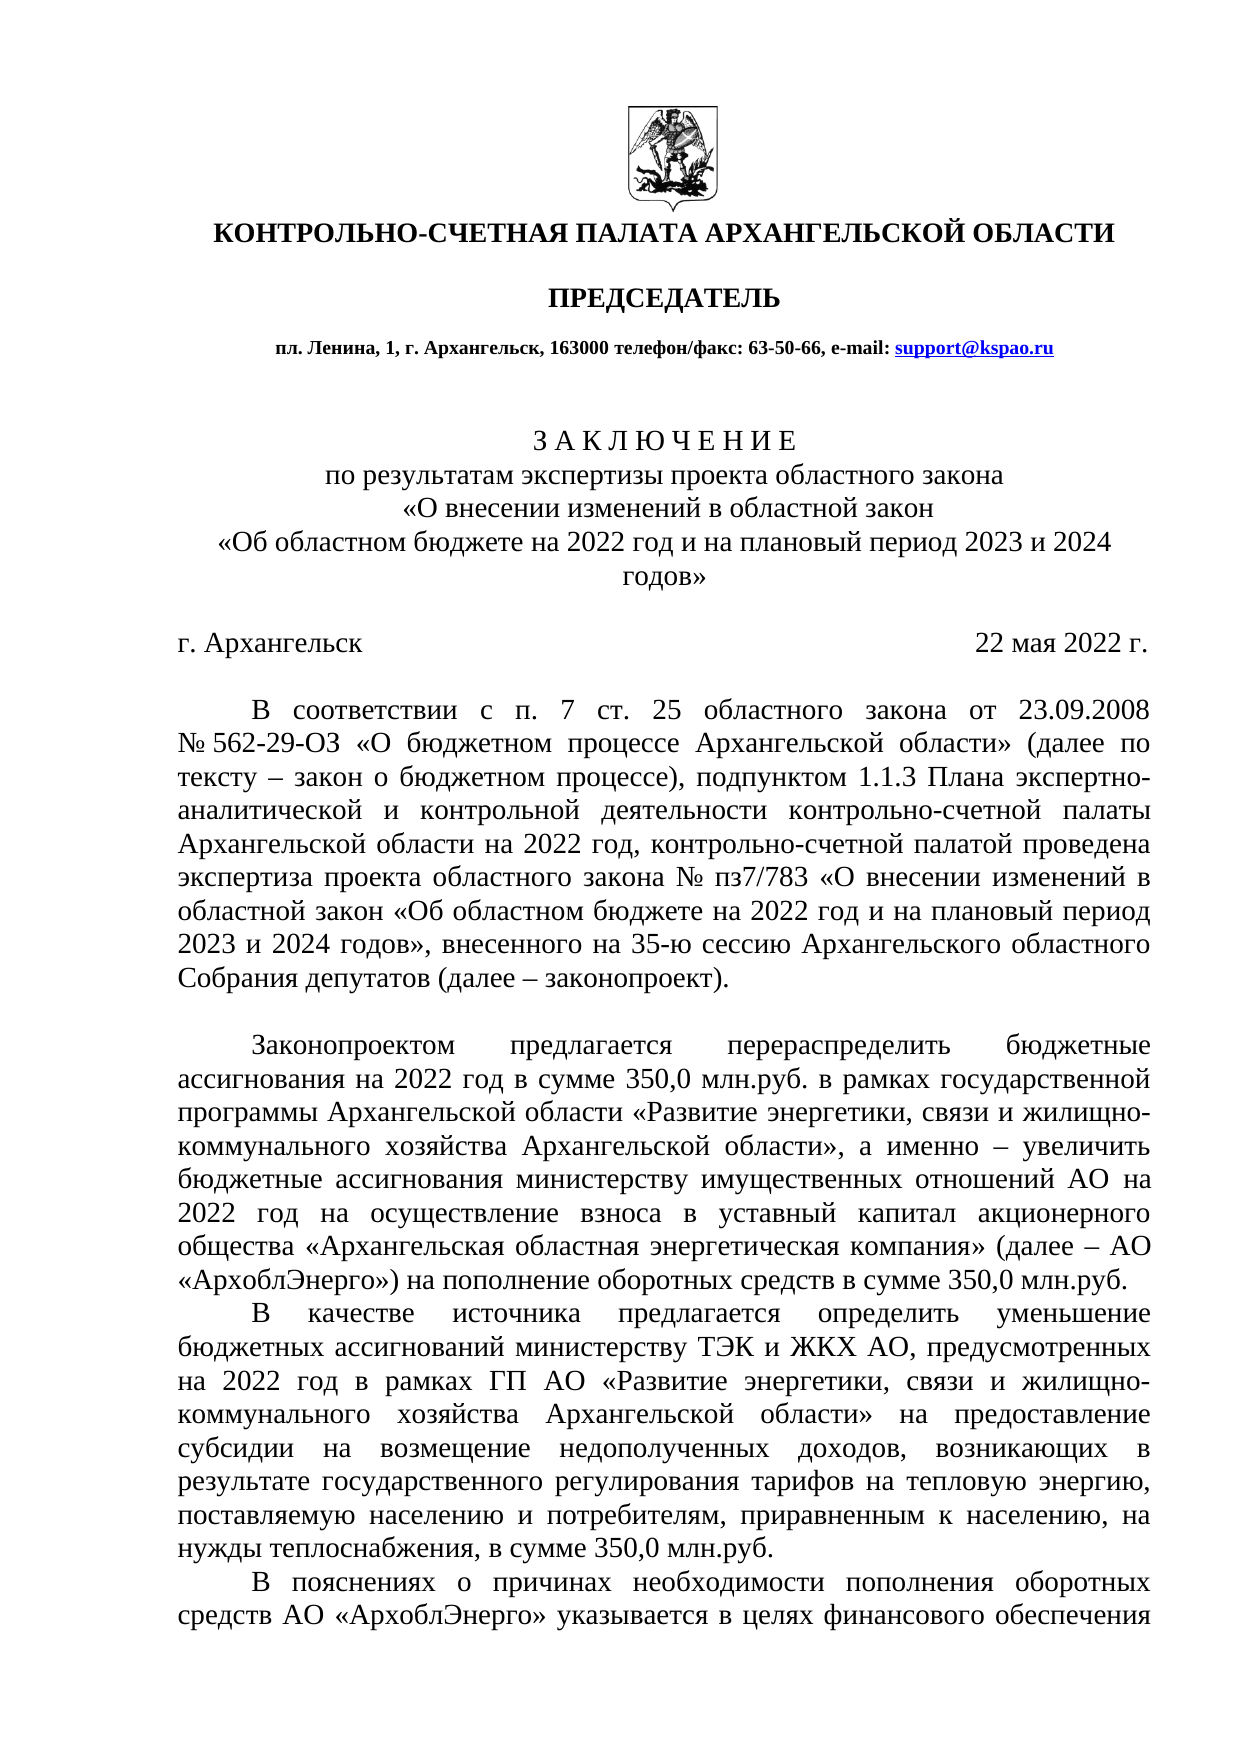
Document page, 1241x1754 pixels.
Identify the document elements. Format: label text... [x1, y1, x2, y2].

text Законопроектом предлагается перераспределить бюджетные ассигнования на 2022 год в сумме 350,0 млн.руб. в рамках государственной программы Архангельской области «Развитие энергетики, связи и жилищно-коммунального хозяйства Архангельской области», а именно – увеличить бюджетные ассигнования министерству имущественных отношений АО на 2022 год на осуществление взноса в уставный капитал акционерного общества «Архангельская областная энергетическая компания» (далее – АО «АрхоблЭнерго») на пополнение оборотных средств в сумме 350,0 млн.руб. [177, 1027, 1152, 1296]
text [177, 1564, 1152, 1631]
text В соответствии с п. 7 ст. 25 областного закона от 23.09.2008 № 562-29-ОЗ «О бюджетном процессе Архангельской области» (далее по тексту – закон о бюджетном процессе), подпунктом 1.1.3 Плана экспертно-аналитической и контрольной деятельности контрольно-счетной палаты Архангельской области на 2022 год, контрольно-счетной палатой проведена экспертиза проекта областного закона № пз7/783 «О внесении изменений в областной закон «Об областном бюджете на 2022 год и на плановый период 2023 и 2024 годов», внесенного на 35-ю сессию Архангельского областного Собрания депутатов (далее – законопроект). [177, 692, 1152, 994]
text «Об областном бюджете на 2022 год и на плановый период 2023 и 2024 годов» [177, 524, 1152, 591]
text В качестве источника предлагается определить уменьшение бюджетных ассигнований министерству ТЭК и ЖКХ АО, предусмотренных на 2022 год в рамках ГП АО «Развитие энергетики, связи и жилищно-коммунального хозяйства Архангельской области» на предоставление субсидии на возмещение недополученных доходов, возникающих в результате государственного регулирования тарифов на тепловую энергию, поставляемую населению и потребителям, приравненным к населению, на нужды теплоснабжения, в сумме 350,0 млн.руб. [177, 1296, 1152, 1564]
text по результатам экспертизы проекта областного закона [177, 457, 1152, 491]
text пл. Ленина, 1, г. Архангельск, 163000 телефон/факс: 63-50-66, e-mail: support@kspao.ru [177, 336, 1152, 359]
text КОНТРОЛЬНО-СЧЕТНАЯ ПАЛАТА АРХАНГЕЛЬСКОЙ ОБЛАСТИ [177, 216, 1152, 248]
text г. Архангельск 22 мая 2022 г. [177, 625, 1152, 658]
text ЗАКЛЮЧЕНИЕ [177, 423, 1152, 457]
picture [625, 103, 722, 216]
text «О внесении изменений в областной закон [177, 491, 1152, 524]
text ПРЕДСЕДАТЕЛЬ [177, 281, 1152, 313]
